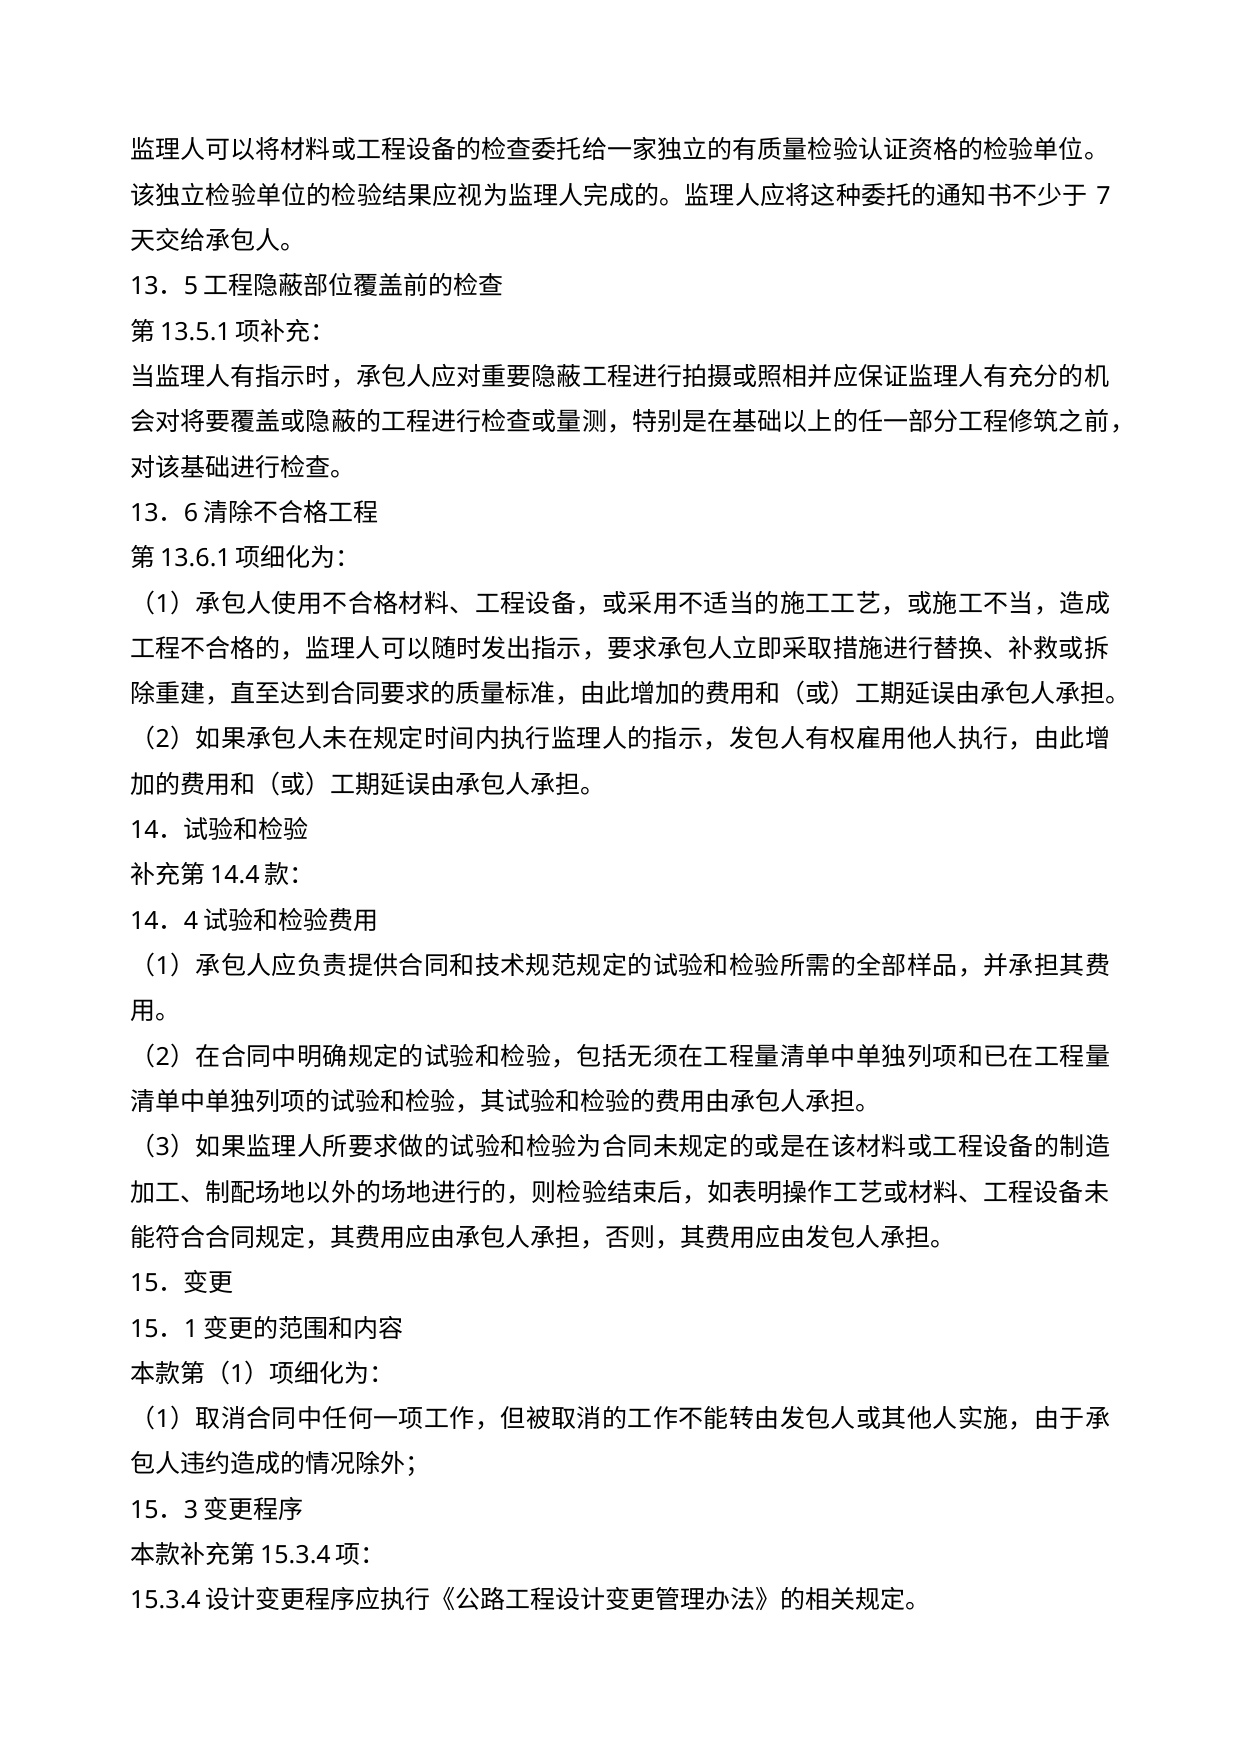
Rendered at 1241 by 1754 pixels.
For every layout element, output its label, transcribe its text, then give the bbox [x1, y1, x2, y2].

text 补充第14.4款： [130, 855, 1110, 891]
text 15．1变更的范围和内容 [130, 1308, 1110, 1344]
text 第13.5.1项补充： [130, 311, 1110, 347]
text 监理人可以将材料或工程设备的检查委托给一家独立的有质量检验认证资格的检验单位。该独立检验单位的检验结果应视为监理人完成的。监理人应将这种委托的通知书不少于7天交给承包人。 [130, 130, 1110, 257]
text （3）如果监理人所要求做的试验和检验为合同未规定的或是在该材料或工程设备的制造、加工、制配场地以外的场地进行的，则检验结束后，如表明操作工艺或材料、工程设备未能符合合同规定，其费用应由承包人承担，否则，其费用应由发包人承担。 [130, 1127, 1110, 1254]
text 15．变更 [130, 1263, 1110, 1299]
text 14．试验和检验 [130, 809, 1110, 846]
text 本款第（1）项细化为： [130, 1353, 1110, 1389]
text 13．6清除不合格工程 [130, 492, 1110, 529]
text （1）承包人使用不合格材料、工程设备，或采用不适当的施工工艺，或施工不当，造成工程不合格的，监理人可以随时发出指示，要求承包人立即采取措施进行替换、补救或拆除重建，直至达到合同要求的质量标准，由此增加的费用和（或）工期延误由承包人承担。 [130, 583, 1110, 710]
text 当监理人有指示时，承包人应对重要隐蔽工程进行拍摄或照相并应保证监理人有充分的机会对将要覆盖或隐蔽的工程进行检查或量测，特别是在基础以上的任一部分工程修筑之前，对该基础进行检查。 [130, 356, 1110, 483]
text 第13.6.1项细化为： [130, 538, 1110, 574]
text 15.3.4设计变更程序应执行《公路工程设计变更管理办法》的相关规定。 [130, 1580, 1110, 1616]
text 13．5工程隐蔽部位覆盖前的检查 [130, 266, 1110, 302]
text （2）在合同中明确规定的试验和检验，包括无须在工程量清单中单独列项和已在工程量清单中单独列项的试验和检验，其试验和检验的费用由承包人承担。 [130, 1036, 1110, 1118]
text （1）取消合同中任何一项工作，但被取消的工作不能转由发包人或其他人实施，由于承包人违约造成的情况除外； [130, 1399, 1110, 1480]
text 15．3变更程序 [130, 1489, 1110, 1526]
text 本款补充第15.3.4项： [130, 1534, 1110, 1571]
text （1）承包人应负责提供合同和技术规范规定的试验和检验所需的全部样品，并承担其费用。 [130, 946, 1110, 1027]
text （2）如果承包人未在规定时间内执行监理人的指示，发包人有权雇用他人执行，由此增加的费用和（或）工期延误由承包人承担。 [130, 719, 1110, 801]
text 14．4试验和检验费用 [130, 900, 1110, 936]
